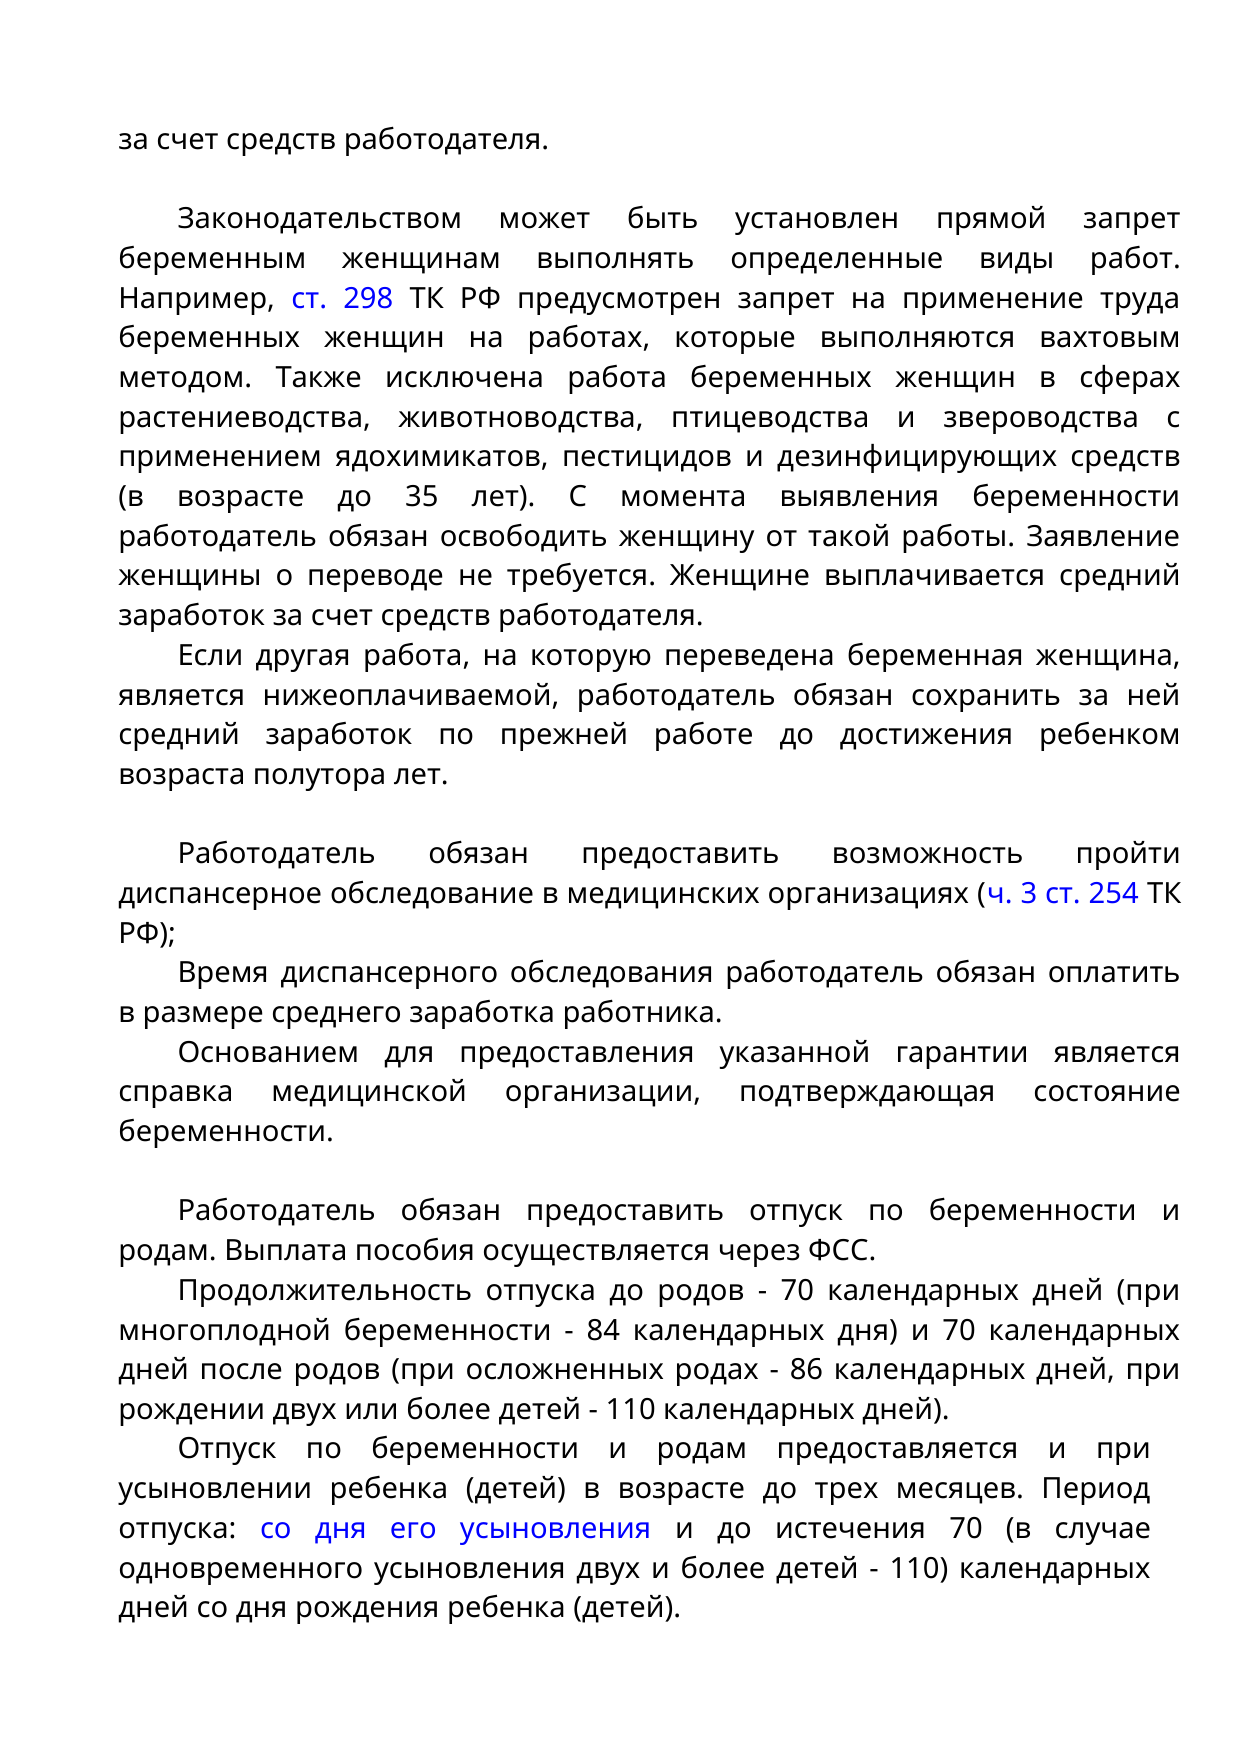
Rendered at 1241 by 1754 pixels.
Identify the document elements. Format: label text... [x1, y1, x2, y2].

text Продолжительность отпуска до родов - 70 календарных дней (при многоплодной беременности - 84 календарных дня) и 70 календарных дней после родов (при осложненных родах - 86 календарных дней, при рождении двух или более детей - 110 календарных дней). [118, 1269, 1181, 1428]
text Работодатель обязан предоставить возможность пройти диспансерное обследование в медицинских организациях (ч. 3 ст. 254 ТК РФ); [118, 832, 1181, 952]
text Законодательством может быть установлен прямой запрет беременным женщинам выполнять определенные виды работ. Например, ст. 298 ТК РФ предусмотрен запрет на применение труда беременных женщин на работах, которые выполняются вахтовым методом. Также исключена работа беременных женщин в сферах растениеводства, животноводства, птицеводства и звероводства с применением ядохимикатов, пестицидов и дезинфицирующих средств (в возрасте до 35 лет). С момента выявления беременности работодатель обязан освободить женщину от такой работы. Заявление женщины о переводе не требуется. Женщине выплачивается средний заработок за счет средств работодателя. [118, 197, 1181, 634]
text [118, 118, 1181, 158]
text Если другая работа, на которую переведена беременная женщина, является нижеоплачиваемой, работодатель обязан сохранить за ней средний заработок по прежней работе до достижения ребенком возраста полутора лет. [118, 634, 1181, 793]
text Отпуск по беременности и родам предоставляется и при усыновлении ребенка (детей) в возрасте до трех месяцев. Период отпуска: со дня его усыновления и до истечения 70 (в случае одновременного усыновления двух и более детей - 110) календарных дней со дня рождения ребенка (детей). [118, 1428, 1152, 1626]
text Основанием для предоставления указанной гарантии является справка медицинской организации, подтверждающая состояние беременности. [118, 1031, 1181, 1150]
text Время диспансерного обследования работодатель обязан оплатить в размере среднего заработка работника. [118, 952, 1181, 1031]
text Работодатель обязан предоставить отпуск по беременности и родам. Выплата пособия осуществляется через ФСС. [118, 1190, 1181, 1269]
